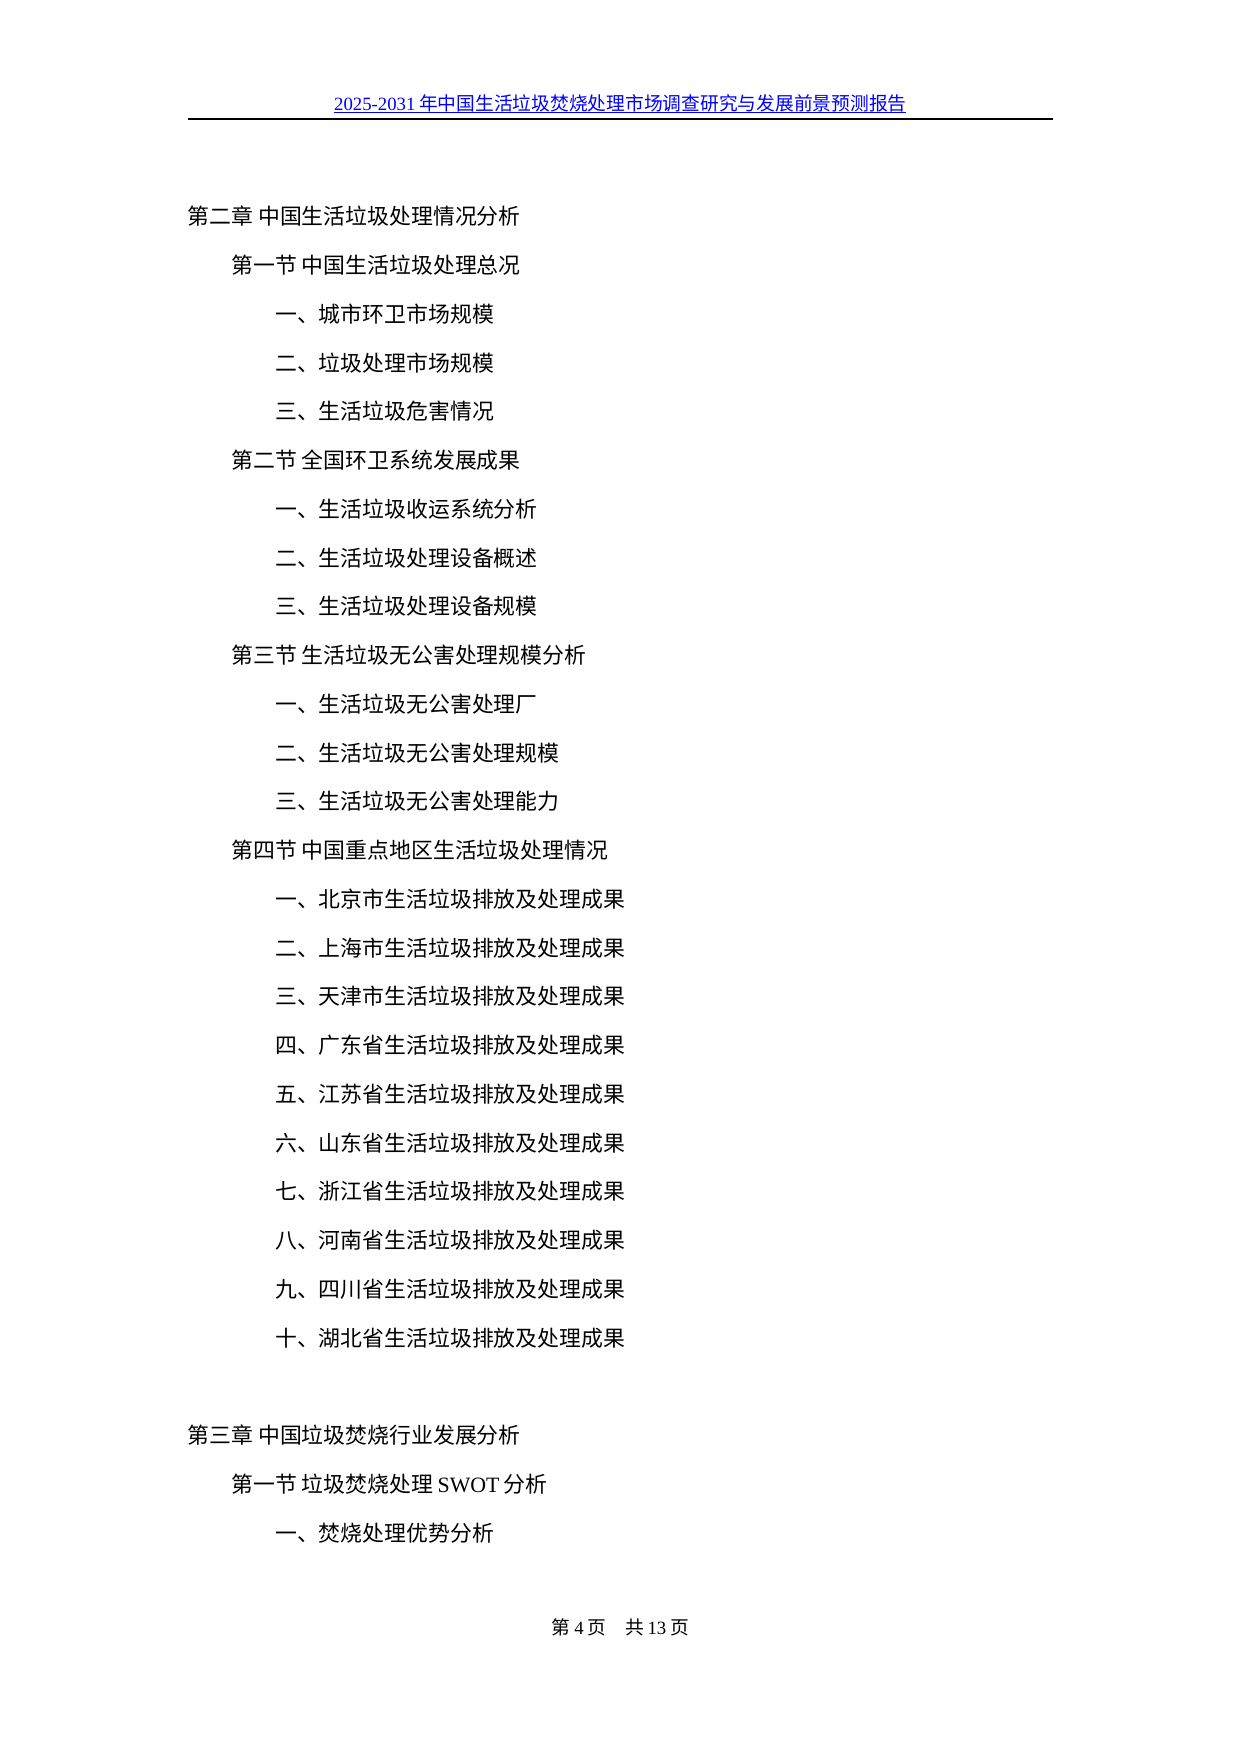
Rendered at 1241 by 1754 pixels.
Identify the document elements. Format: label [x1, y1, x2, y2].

text [187, 150, 1053, 1548]
